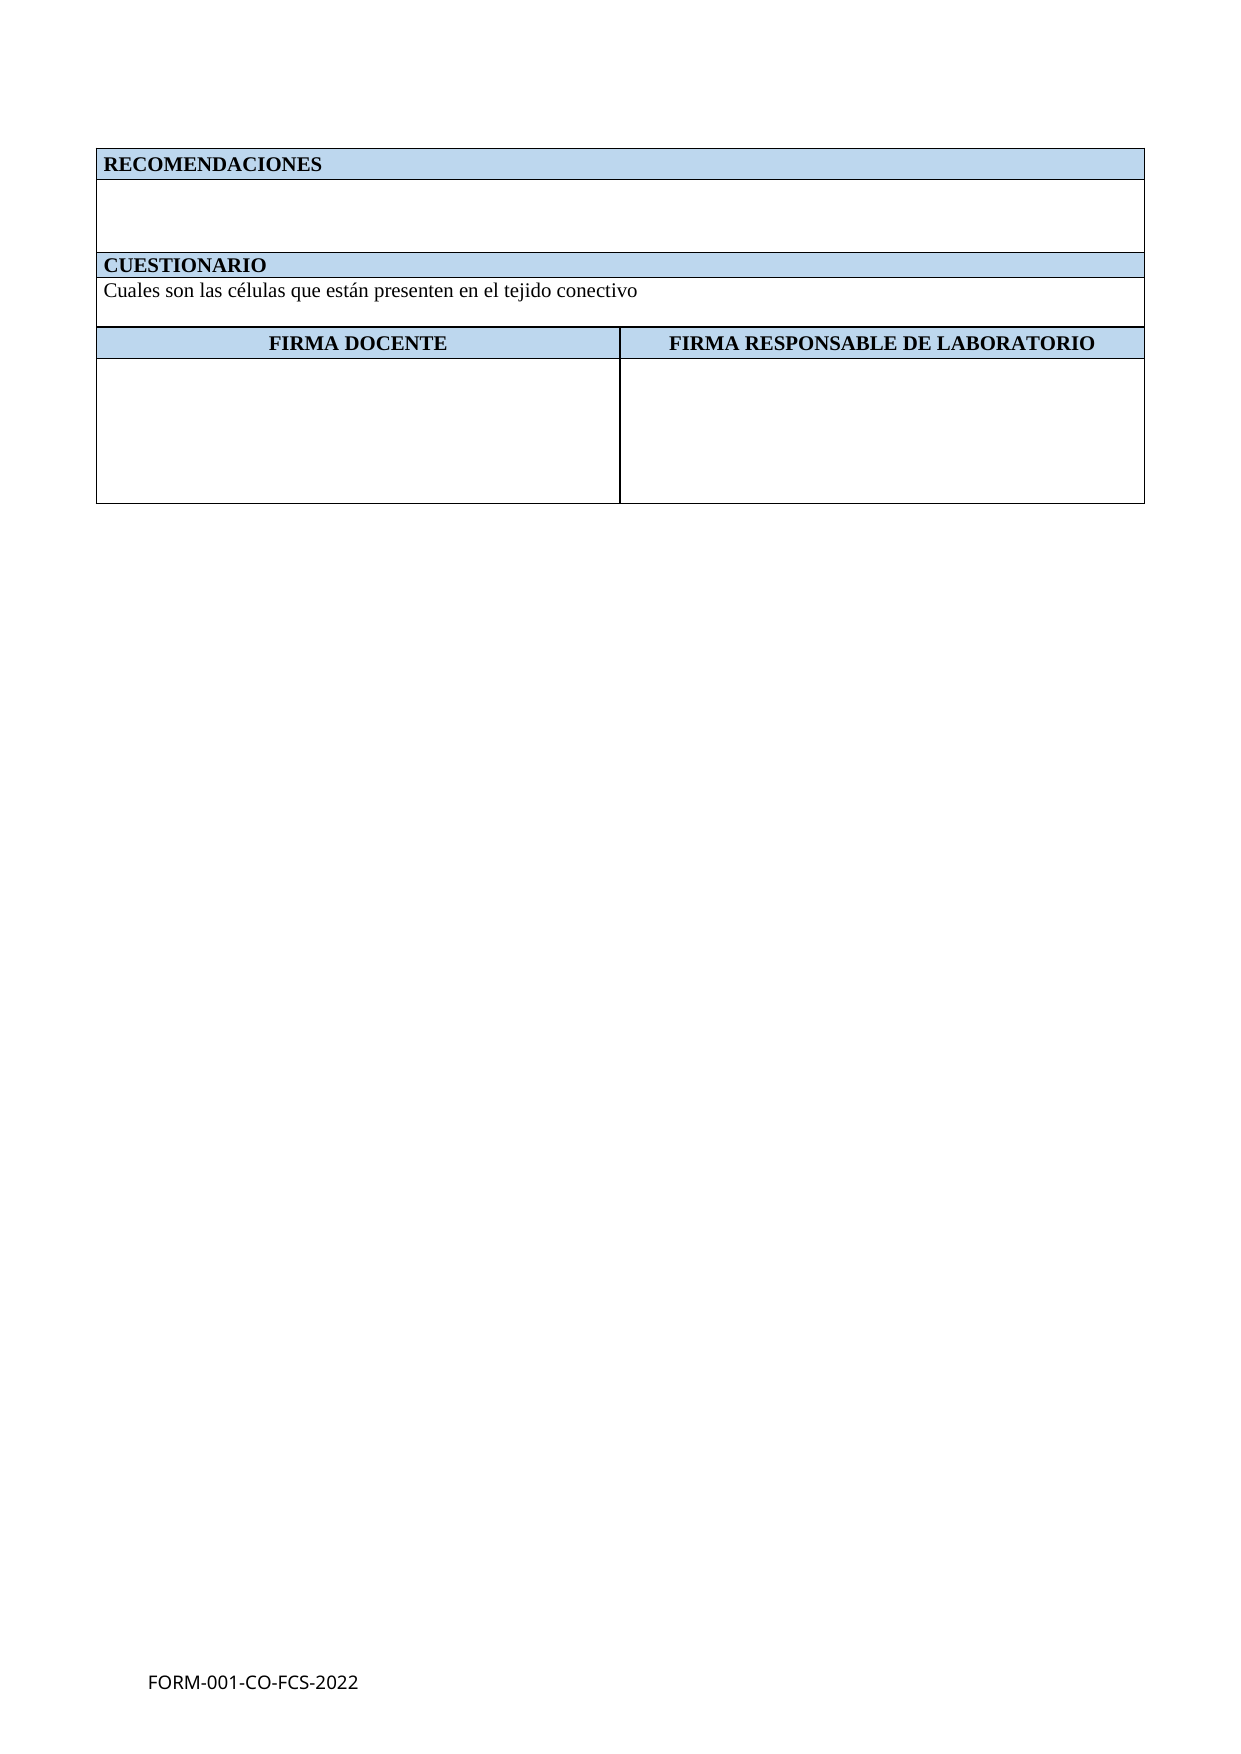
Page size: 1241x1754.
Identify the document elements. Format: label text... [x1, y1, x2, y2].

table_cell [97, 180, 1144, 252]
table_cell [97, 359, 619, 503]
table_cell FIRMA RESPONSABLE DE LABORATORIO [621, 328, 1144, 358]
table_cell FIRMA DOCENTE [97, 328, 619, 358]
table_cell Cuales son las células que están presenten en el tejido conectivo [97, 278, 1144, 326]
table_cell RECOMENDACIONES [97, 149, 1144, 179]
table_cell [621, 359, 1144, 503]
table_cell CUESTIONARIO [97, 253, 1144, 277]
